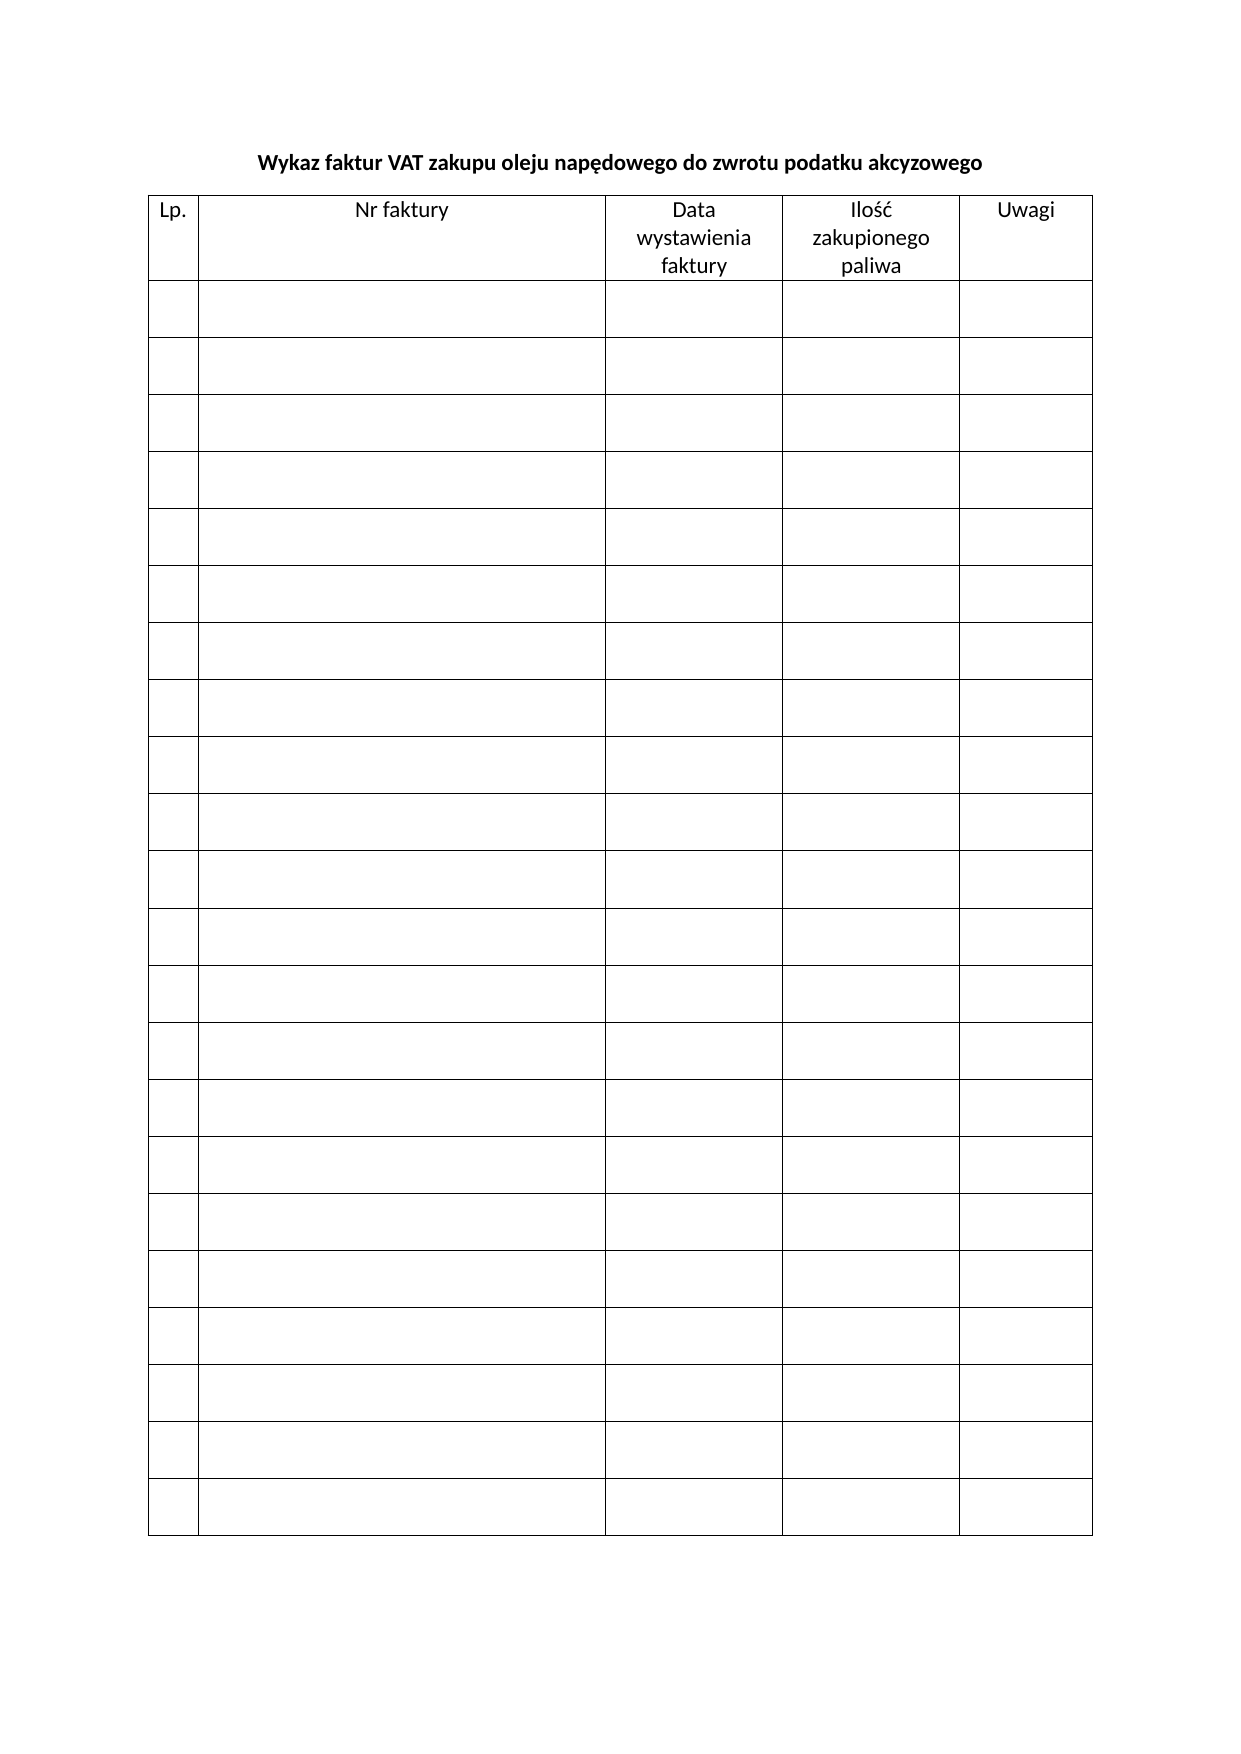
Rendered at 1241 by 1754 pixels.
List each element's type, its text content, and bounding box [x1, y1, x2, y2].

table_cell [149, 1365, 198, 1421]
table_cell [199, 680, 605, 736]
table_cell [960, 509, 1092, 565]
table_cell [149, 1080, 198, 1136]
table_cell [199, 281, 605, 337]
table_cell [606, 680, 782, 736]
table_cell [606, 1194, 782, 1250]
table_cell [606, 623, 782, 679]
table_cell [783, 680, 959, 736]
table_cell [199, 509, 605, 565]
table_cell [606, 338, 782, 394]
table_cell [783, 566, 959, 622]
table_cell [606, 281, 782, 337]
table_cell [783, 909, 959, 964]
table_cell [783, 1365, 959, 1421]
table_cell [149, 1194, 198, 1250]
table_cell [199, 1479, 605, 1535]
table_cell [783, 1251, 959, 1307]
table_cell [149, 452, 198, 508]
table_cell [149, 1422, 198, 1478]
table_cell [606, 509, 782, 565]
table_cell [606, 966, 782, 1022]
table_cell [199, 909, 605, 964]
table_cell [199, 794, 605, 850]
table_cell [960, 1365, 1092, 1421]
table_cell [606, 1251, 782, 1307]
table_cell [960, 680, 1092, 736]
table_cell [199, 1308, 605, 1364]
table_cell [199, 566, 605, 622]
table_cell [606, 794, 782, 850]
table_cell [783, 1422, 959, 1478]
table_cell [149, 1308, 198, 1364]
table_cell [960, 452, 1092, 508]
table_cell [149, 851, 198, 907]
table_cell [149, 737, 198, 793]
table_cell [960, 909, 1092, 964]
table_cell [960, 281, 1092, 337]
table_cell [149, 1023, 198, 1079]
table_cell [149, 680, 198, 736]
table_cell [960, 623, 1092, 679]
table_cell [199, 1194, 605, 1250]
table_cell [783, 1023, 959, 1079]
table_cell [199, 623, 605, 679]
table_cell [149, 966, 198, 1022]
table_cell [783, 1479, 959, 1535]
table_cell [783, 338, 959, 394]
table_cell [606, 1365, 782, 1421]
table_cell [149, 794, 198, 850]
table_cell [606, 395, 782, 451]
table_cell [149, 395, 198, 451]
table_cell [783, 1194, 959, 1250]
table_cell [783, 1308, 959, 1364]
table_cell [606, 1479, 782, 1535]
table_header Ilość zakupionego paliwa [783, 196, 959, 279]
table_cell [960, 566, 1092, 622]
text Wykaz faktur VAT zakupu oleju napędowego do zwrotu podatku akcyzowego [148, 148, 1093, 176]
table_cell [199, 737, 605, 793]
table_cell [783, 851, 959, 907]
table_header Lp. [149, 196, 198, 279]
table_cell [199, 1080, 605, 1136]
table_cell [606, 1422, 782, 1478]
table_cell [783, 509, 959, 565]
table_cell [783, 966, 959, 1022]
table_cell [199, 966, 605, 1022]
table_cell [960, 851, 1092, 907]
table_cell [960, 1308, 1092, 1364]
table_cell [606, 1080, 782, 1136]
table_cell [149, 281, 198, 337]
table_header Uwagi [960, 196, 1092, 279]
table_cell [960, 737, 1092, 793]
table_cell [783, 1137, 959, 1193]
table_cell [606, 851, 782, 907]
table_cell [783, 1080, 959, 1136]
table_cell [960, 338, 1092, 394]
table_cell [149, 338, 198, 394]
table_cell [606, 1308, 782, 1364]
table_cell [149, 1251, 198, 1307]
table_cell [149, 1479, 198, 1535]
table_cell [960, 794, 1092, 850]
table_cell [199, 1422, 605, 1478]
table_cell [199, 1365, 605, 1421]
table_cell [199, 338, 605, 394]
table_cell [960, 1422, 1092, 1478]
table_cell [149, 1137, 198, 1193]
table_cell [783, 794, 959, 850]
table_cell [960, 1251, 1092, 1307]
table_cell [783, 737, 959, 793]
table_cell [606, 566, 782, 622]
table_cell [199, 395, 605, 451]
table_cell [606, 452, 782, 508]
table_cell [149, 566, 198, 622]
table_cell [783, 623, 959, 679]
table_cell [783, 395, 959, 451]
table_cell [149, 623, 198, 679]
table_cell [783, 281, 959, 337]
table_cell [960, 1080, 1092, 1136]
table_cell [960, 395, 1092, 451]
table_cell [199, 1023, 605, 1079]
table_cell [199, 1251, 605, 1307]
table_cell [960, 966, 1092, 1022]
table_header Nr faktury [199, 196, 605, 279]
table_cell [960, 1023, 1092, 1079]
table_cell [149, 909, 198, 964]
table_cell [199, 452, 605, 508]
table_cell [199, 1137, 605, 1193]
table_cell [960, 1479, 1092, 1535]
table_cell [606, 1023, 782, 1079]
table_cell [960, 1194, 1092, 1250]
table_header Data wystawienia faktury [606, 196, 782, 279]
table_cell [199, 851, 605, 907]
table_cell [960, 1137, 1092, 1193]
table_cell [606, 909, 782, 964]
table_cell [783, 452, 959, 508]
table_cell [149, 509, 198, 565]
table_cell [606, 1137, 782, 1193]
table_cell [606, 737, 782, 793]
